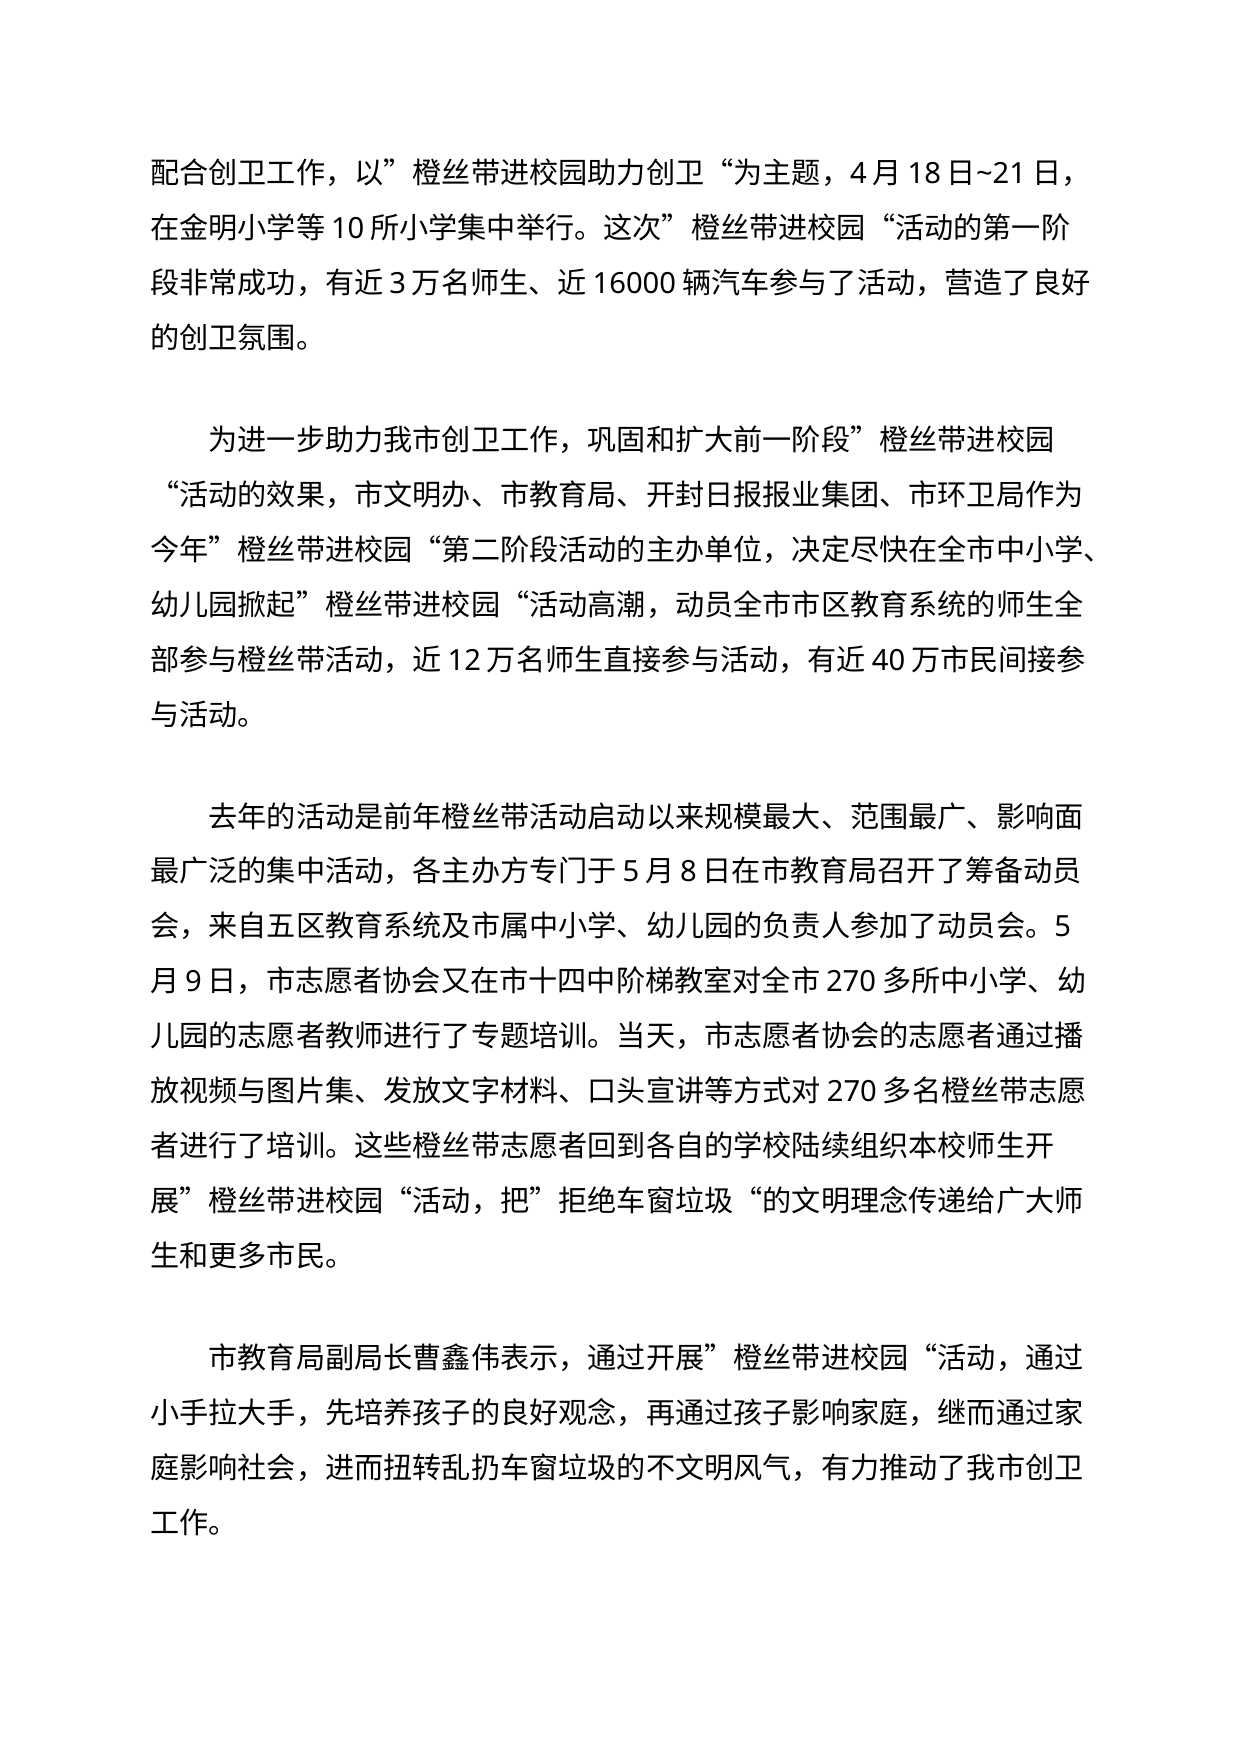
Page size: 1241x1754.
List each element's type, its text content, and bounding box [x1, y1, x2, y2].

text 去年的活动是前年橙丝带活动启动以来规模最大、范围最广、影响面最广泛的集中活动，各主办方专门于5月8日在市教育局召开了筹备动员会，来自五区教育系统及市属中小学、幼儿园的负责人参加了动员会。5月9日，市志愿者协会又在市十四中阶梯教室对全市270多所中小学、幼儿园的志愿者教师进行了专题培训。当天，市志愿者协会的志愿者通过播放视频与图片集、发放文字材料、口头宣讲等方式对270多名橙丝带志愿者进行了培训。这些橙丝带志愿者回到各自的学校陆续组织本校师生开展”橙丝带进校园“活动，把”拒绝车窗垃圾“的文明理念传递给广大师生和更多市民。 [150, 793, 1090, 1275]
text 为进一步助力我市创卫工作，巩固和扩大前一阶段”橙丝带进校园“活动的效果，市文明办、市教育局、开封日报报业集团、市环卫局作为今年”橙丝带进校园“第二阶段活动的主办单位，决定尽快在全市中小学、幼儿园掀起”橙丝带进校园“活动高潮，动员全市市区教育系统的师生全部参与橙丝带活动，近12万名师生直接参与活动，有近40万市民间接参与活动。 [150, 417, 1090, 734]
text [150, 150, 1090, 357]
text 市教育局副局长曹鑫伟表示，通过开展”橙丝带进校园“活动，通过小手拉大手，先培养孩子的良好观念，再通过孩子影响家庭，继而通过家庭影响社会，进而扭转乱扔车窗垃圾的不文明风气，有力推动了我市创卫工作。 [150, 1334, 1090, 1541]
